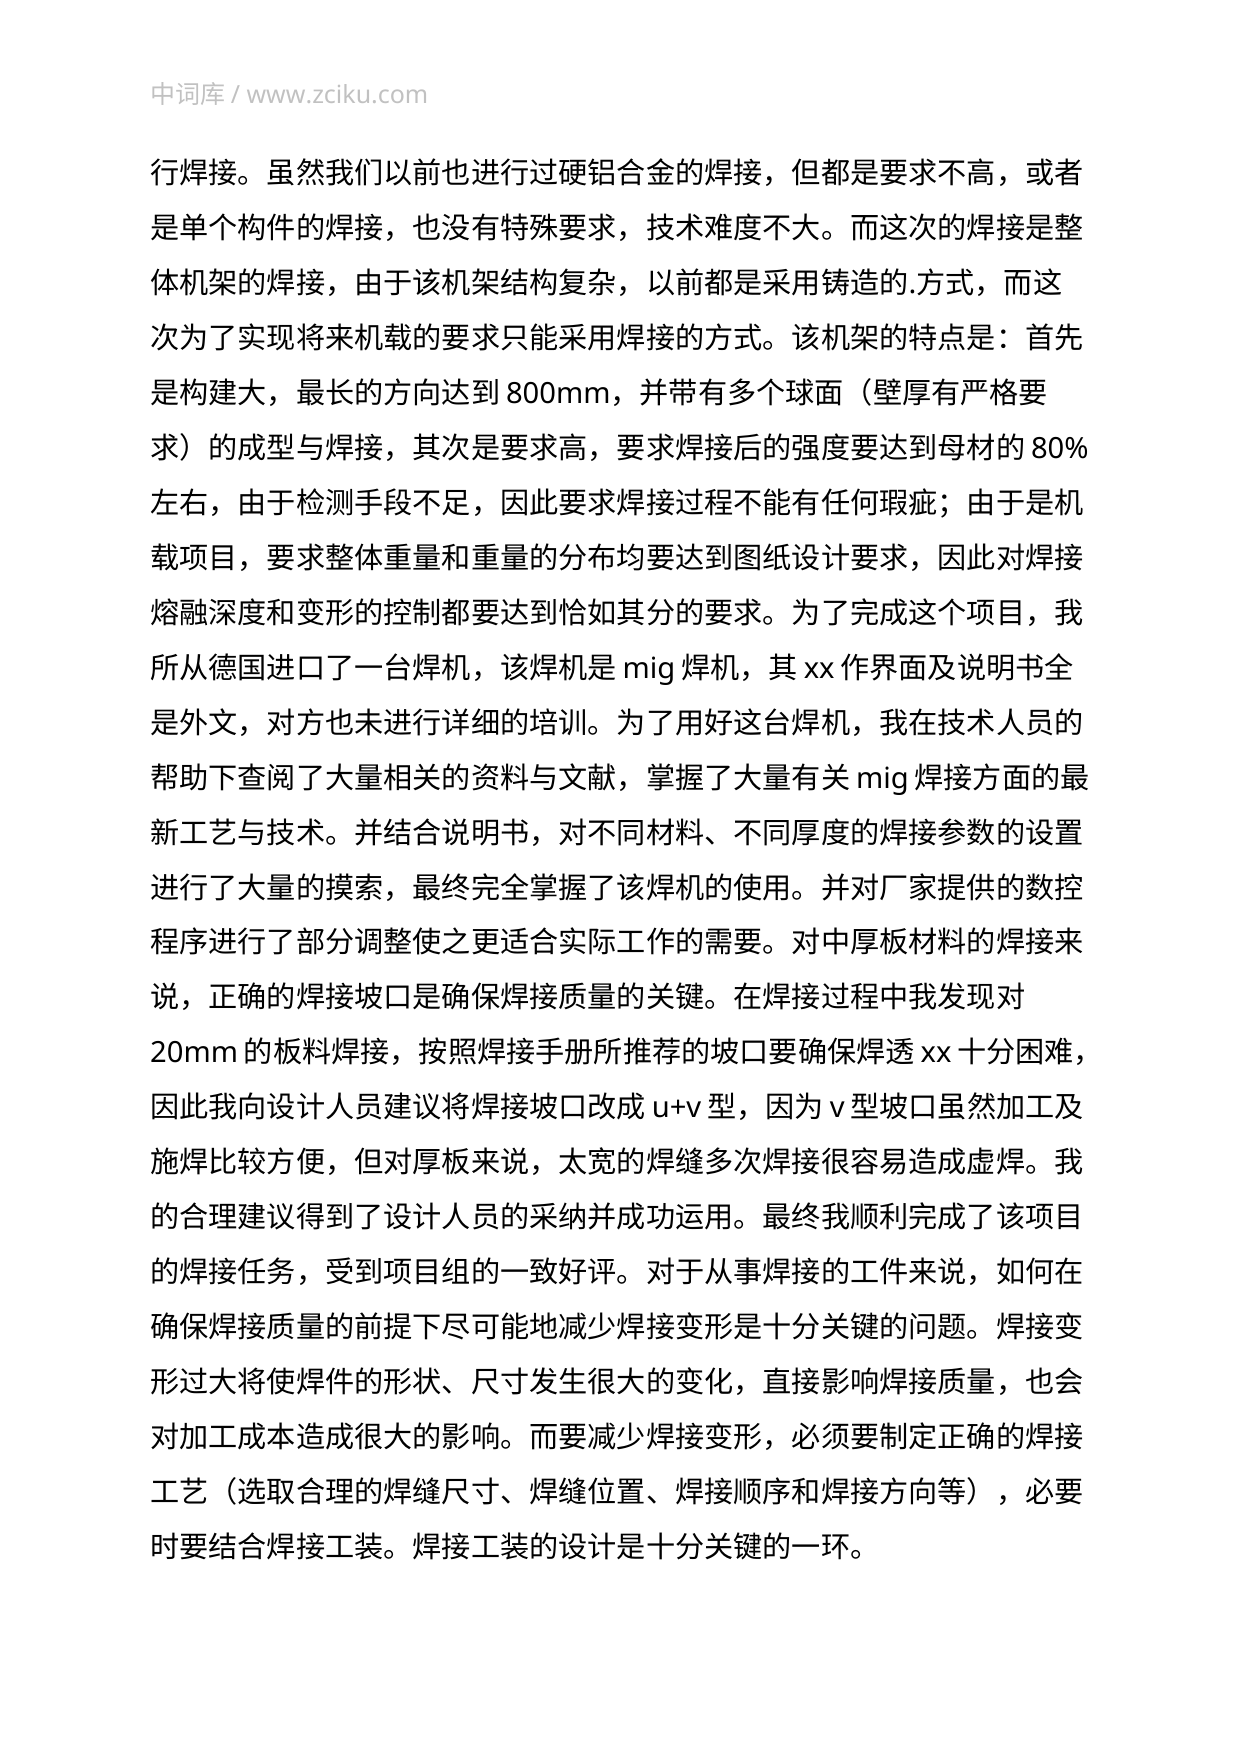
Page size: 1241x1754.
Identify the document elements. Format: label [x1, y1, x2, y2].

text [150, 150, 1090, 1565]
